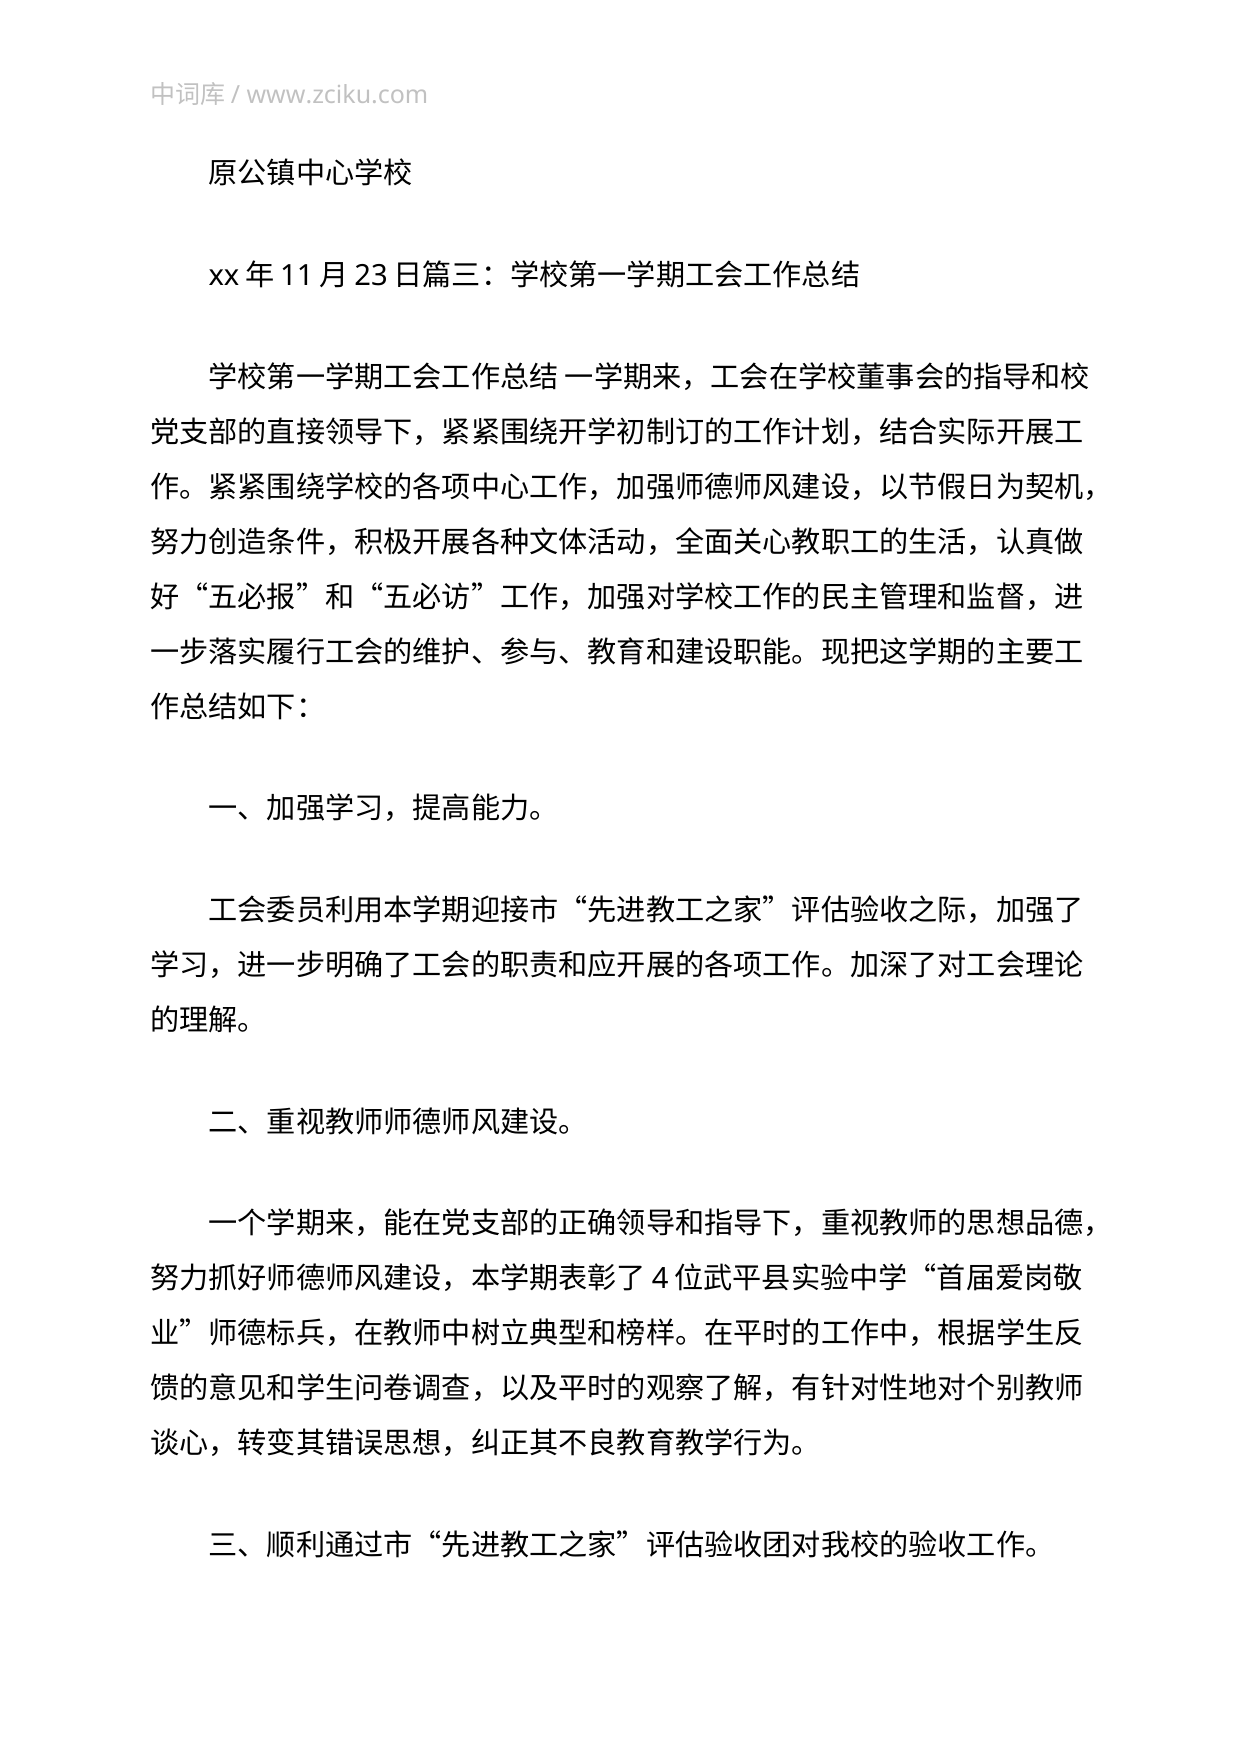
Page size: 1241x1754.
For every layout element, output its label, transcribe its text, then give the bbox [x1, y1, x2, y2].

text 一个学期来，能在党支部的正确领导和指导下，重视教师的思想品德，努力抓好师德师风建设，本学期表彰了4位武平县实验中学“首届爱岗敬业”师德标兵，在教师中树立典型和榜样。在平时的工作中，根据学生反馈的意见和学生问卷调查，以及平时的观察了解，有针对性地对个别教师谈心，转变其错误思想，纠正其不良教育教学行为。 [150, 1200, 1090, 1462]
text 三、顺利通过市“先进教工之家”评估验收团对我校的验收工作。 [150, 1521, 1090, 1564]
text 原公镇中心学校 [150, 150, 1090, 192]
text 工会委员利用本学期迎接市“先进教工之家”评估验收之际，加强了学习，进一步明确了工会的职责和应开展的各项工作。加深了对工会理论的理解。 [150, 887, 1090, 1039]
text 二、重视教师师德师风建设。 [150, 1098, 1090, 1141]
text 一、加强学习，提高能力。 [150, 785, 1090, 827]
text 学校第一学期工会工作总结 一学期来，工会在学校董事会的指导和校党支部的直接领导下，紧紧围绕开学初制订的工作计划，结合实际开展工作。紧紧围绕学校的各项中心工作，加强师德师风建设，以节假日为契机，努力创造条件，积极开展各种文体活动，全面关心教职工的生活，认真做好“五必报”和“五必访”工作，加强对学校工作的民主管理和监督，进一步落实履行工会的维护、参与、教育和建设职能。现把这学期的主要工作总结如下： [150, 354, 1090, 725]
text xx年11月23日篇三：学校第一学期工会工作总结 [150, 252, 1090, 294]
